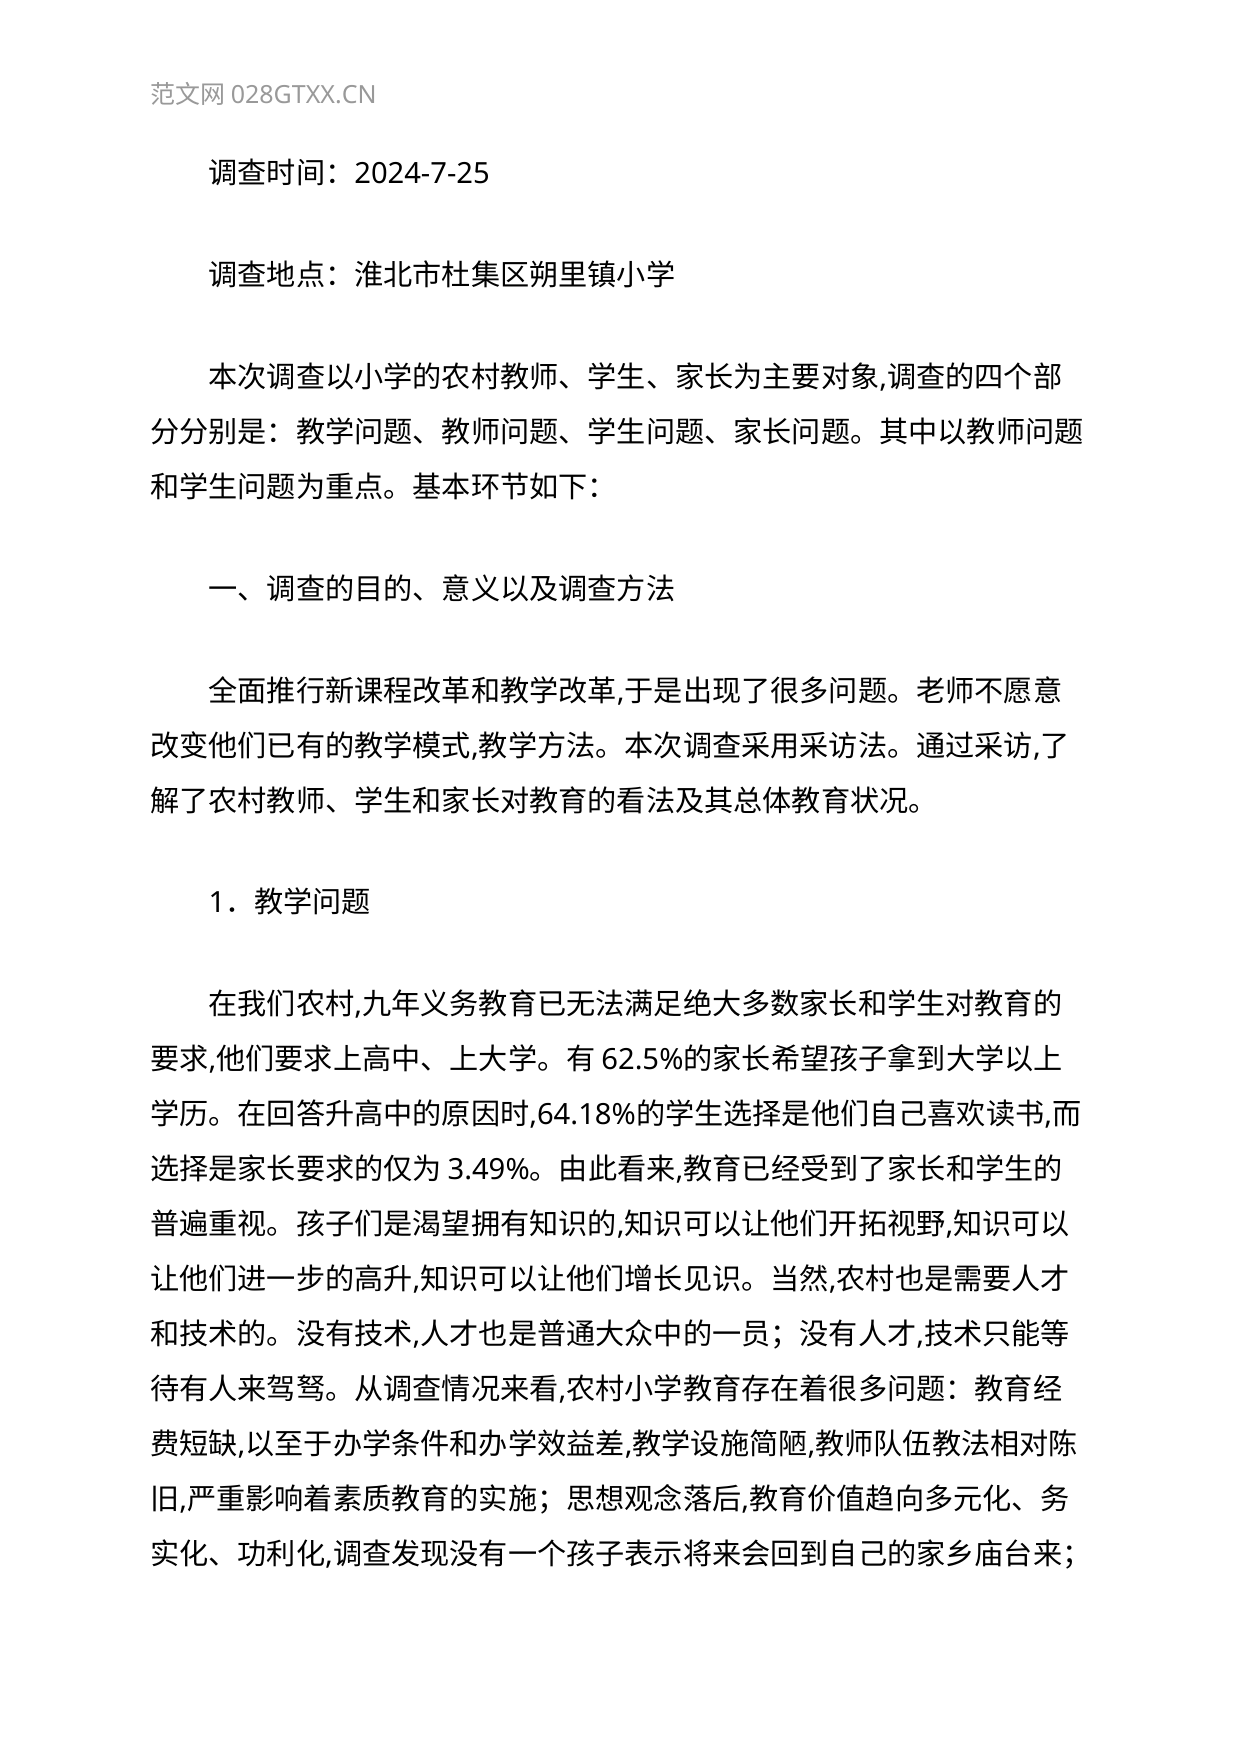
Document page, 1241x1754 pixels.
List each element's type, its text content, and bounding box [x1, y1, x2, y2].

text 调查时间：2024-7-25 [150, 150, 1090, 192]
text 全面推行新课程改革和教学改革,于是出现了很多问题。老师不愿意改变他们已有的教学模式,教学方法。本次调查采用采访法。通过采访,了解了农村教师、学生和家长对教育的看法及其总体教育状况。 [150, 667, 1090, 819]
text 1．教学问题 [150, 879, 1090, 921]
text 一、调查的目的、意义以及调查方法 [150, 565, 1090, 608]
text 本次调查以小学的农村教师、学生、家长为主要对象,调查的四个部分分别是：教学问题、教师问题、学生问题、家长问题。其中以教师问题和学生问题为重点。基本环节如下： [150, 354, 1090, 506]
text 调查地点：淮北市杜集区朔里镇小学 [150, 252, 1090, 294]
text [150, 981, 1090, 1573]
